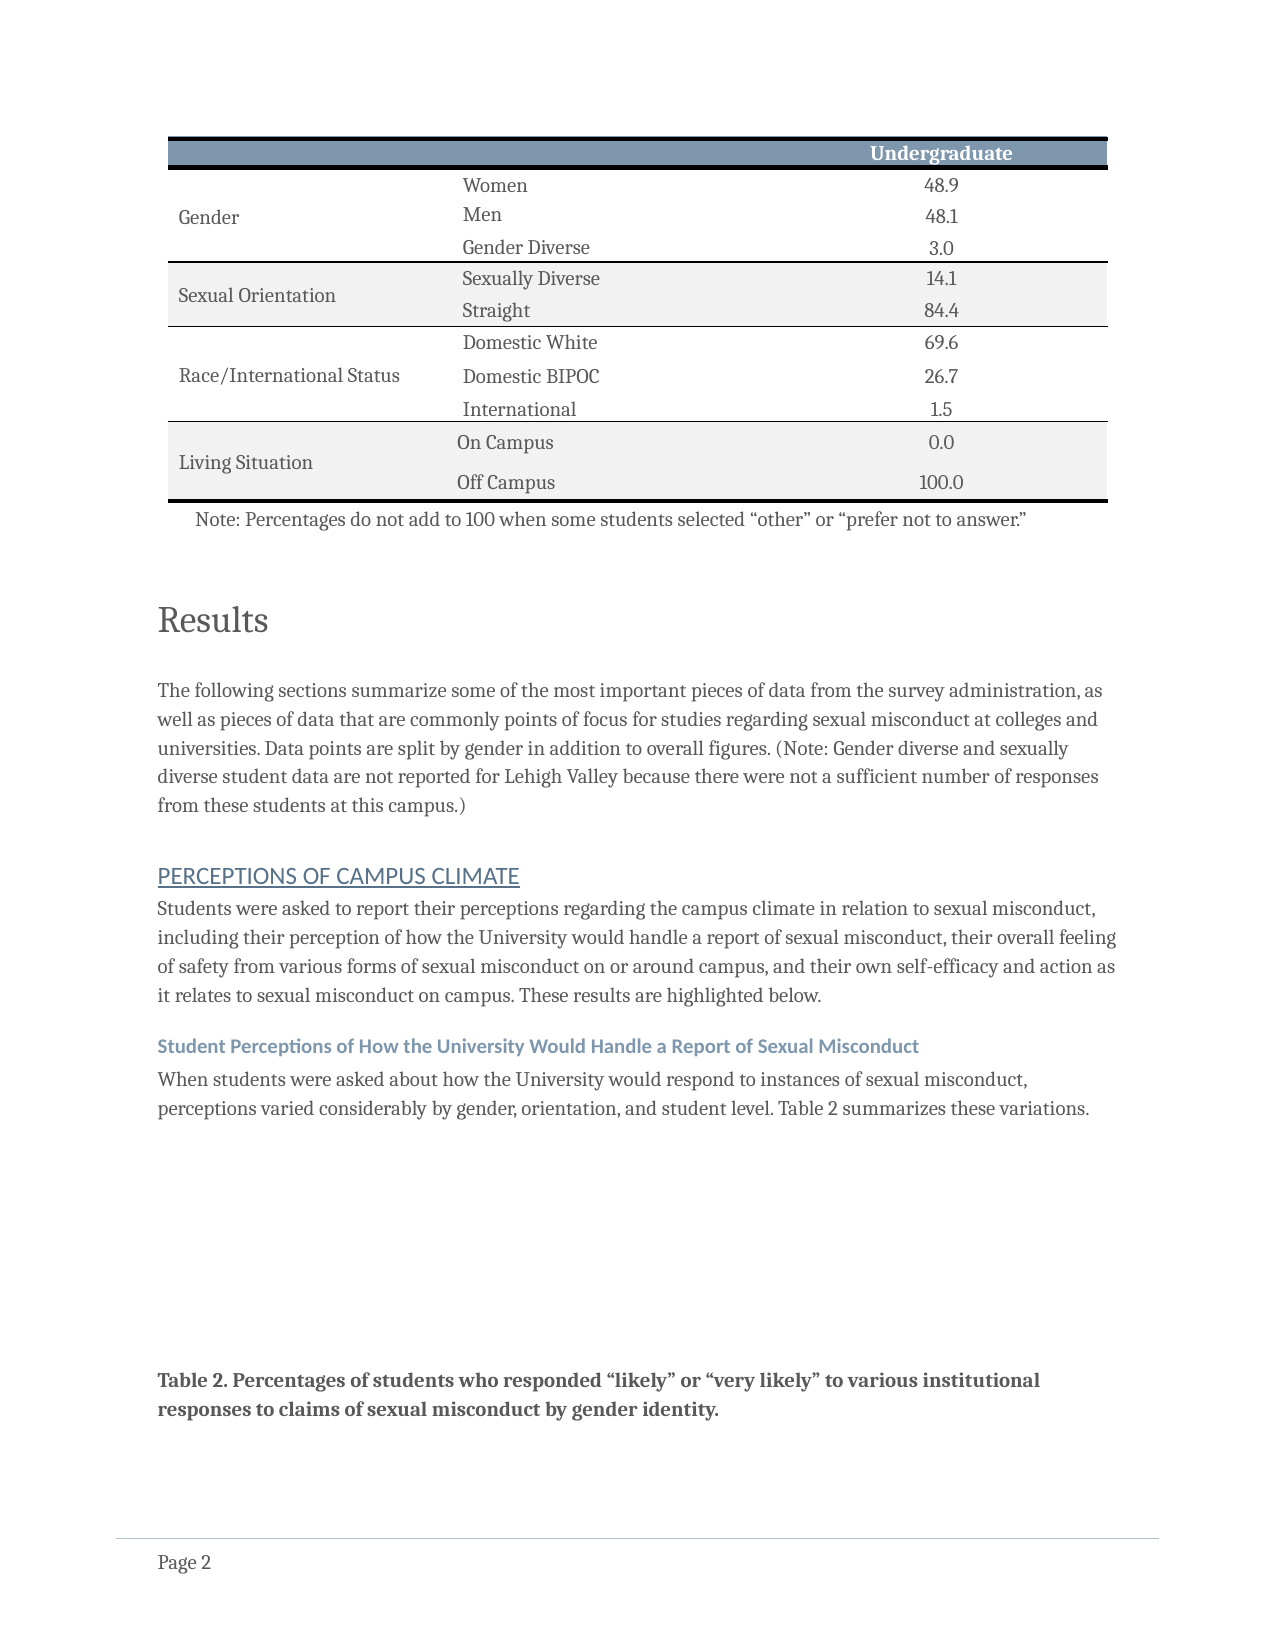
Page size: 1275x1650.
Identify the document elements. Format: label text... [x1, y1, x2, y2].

subtitle Student Perceptions of How the University Would Handle a Report of Sexual Misconduct [157, 1033, 1117, 1058]
text Students were asked to report their perceptions regarding the campus climate in relation to sexual misconduct, including their perception of how the University would handle a report of sexual misconduct, their overall feeling of safety from various forms of sexual misconduct on or around campus, and their own self-efficacy and action as it relates to sexual misconduct on campus. These results are highlighted below. [157, 897, 1117, 1007]
table_cell Gender Diverse [451, 231, 775, 261]
table_cell Straight [451, 291, 775, 326]
table_header [168, 141, 775, 165]
table_cell 3.0 [775, 231, 1107, 261]
table_cell 100.0 [775, 458, 1107, 499]
text Table 2. Percentages of students who responded “likely” or “very likely” to various institutional responses to claims of sexual misconduct by gender identity. [157, 1369, 1117, 1421]
text When students were asked about how the University would respond to instances of sexual misconduct, perceptions varied considerably by gender, orientation, and student level. Table 2 summarizes these variations. [157, 1067, 1117, 1120]
table_cell 1.5 [775, 393, 1107, 421]
table_cell Gender [168, 170, 451, 261]
table_cell On Campus [446, 422, 775, 458]
table_cell 84.4 [775, 291, 1107, 326]
table_cell Sexual Orientation [168, 263, 451, 326]
subtitle Results [157, 598, 1117, 641]
table_cell Race/International Status [168, 327, 451, 421]
text The following sections summarize some of the most important pieces of data from the survey administration, as well as pieces of data that are commonly points of focus for studies regarding sexual misconduct at colleges and universities. Data points are split by gender in addition to overall figures. (Note: Gender diverse and sexually diverse student data are not reported for Lehigh Valley because there were not a sufficient number of responses from these students at this campus.) [157, 679, 1117, 818]
table_cell 48.9 [775, 170, 1107, 198]
table_cell 0.0 [775, 422, 1107, 458]
table_header Undergraduate [775, 141, 1107, 165]
table_cell International [451, 393, 775, 421]
table_cell Domestic BIPOC [451, 355, 775, 393]
table_cell Domestic White [451, 327, 775, 355]
table_cell Off Campus [446, 458, 775, 499]
table_cell 69.6 [775, 327, 1107, 355]
table_cell 14.1 [775, 263, 1107, 291]
table_cell Living Situation [168, 422, 446, 499]
table_cell Women [451, 170, 775, 198]
table_cell Men [451, 198, 775, 231]
text Note: Percentages do not add to 100 when some students selected “other” or “prefer not to answer.” [157, 507, 1117, 531]
table_cell Sexually Diverse [451, 263, 775, 291]
subtitle Perceptions of Campus Climate [157, 860, 1117, 891]
table_cell 48.1 [775, 198, 1107, 231]
table_cell 26.7 [775, 355, 1107, 393]
